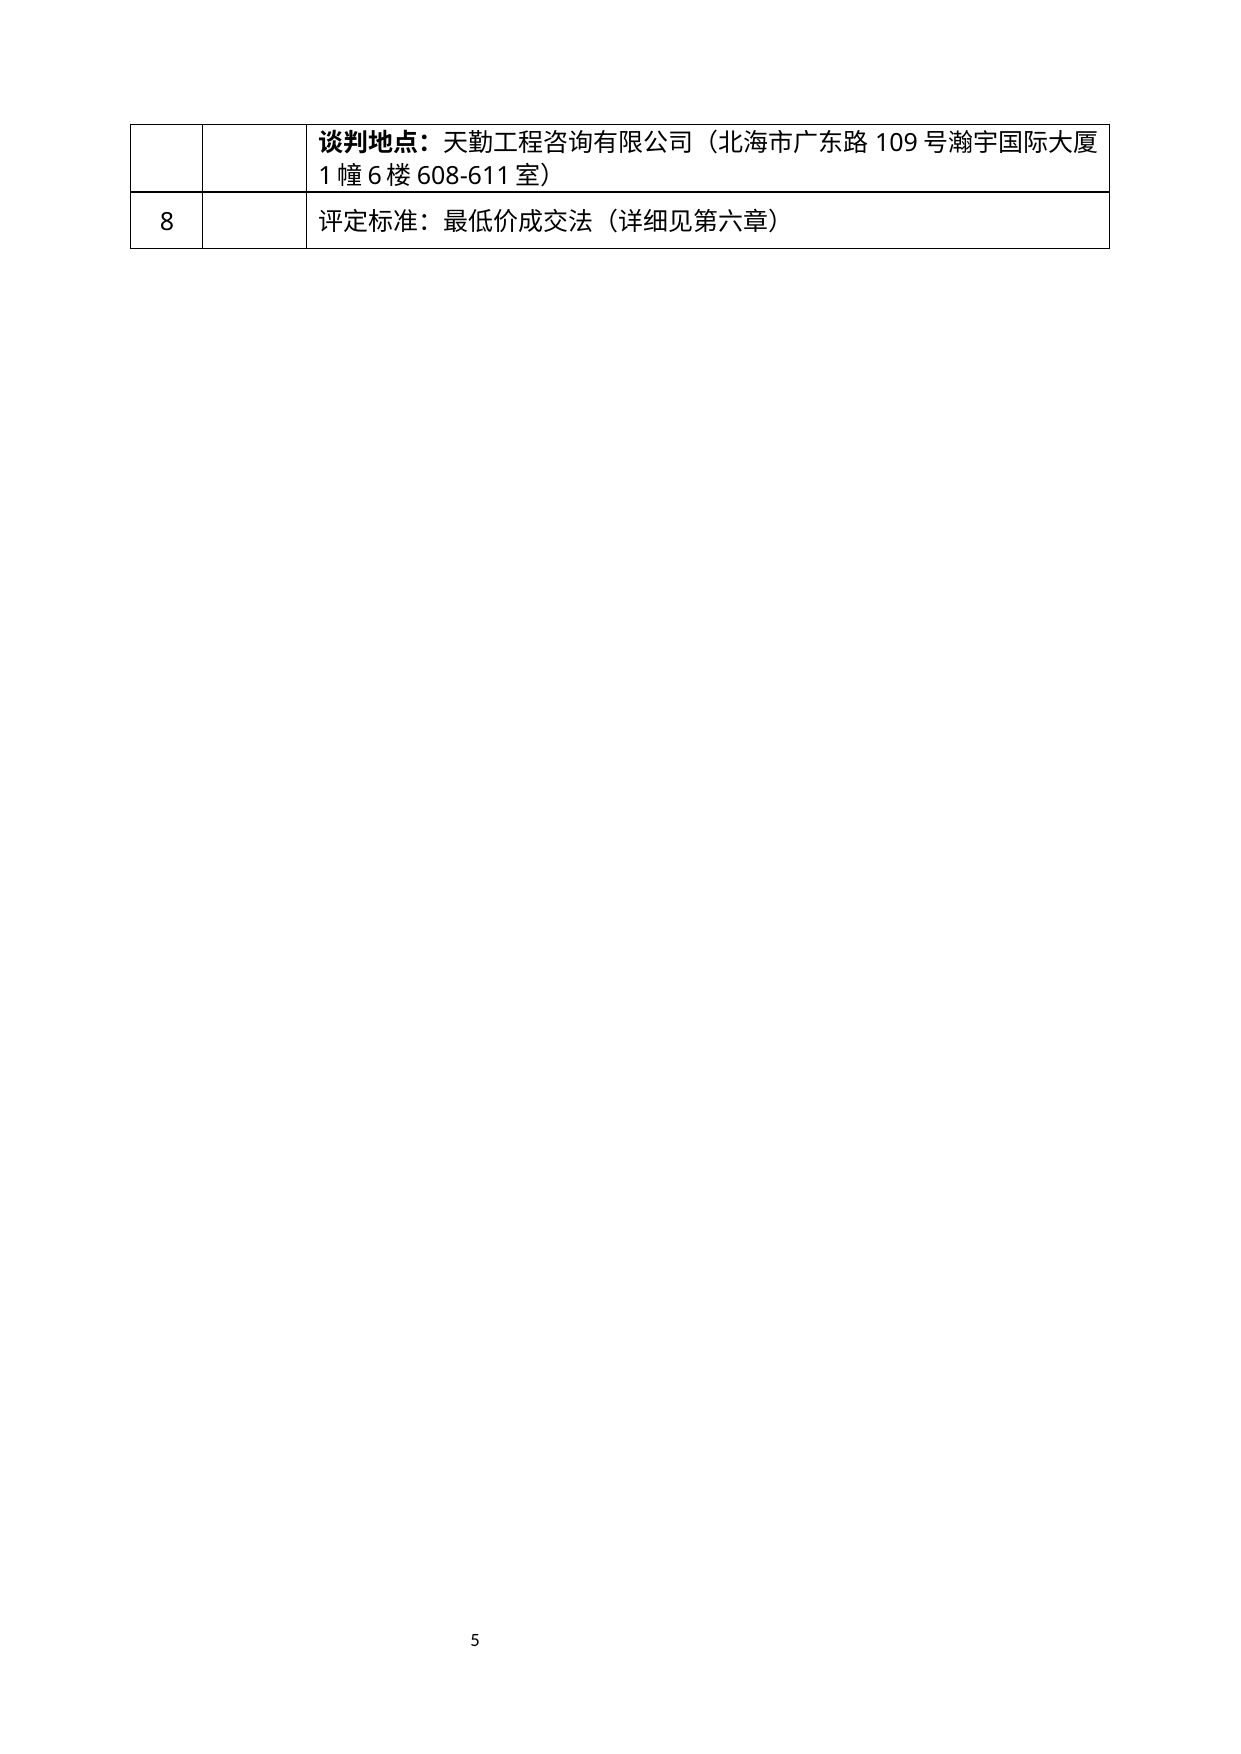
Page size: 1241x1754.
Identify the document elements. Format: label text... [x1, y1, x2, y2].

table_cell [203, 193, 306, 247]
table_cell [307, 125, 1109, 191]
table_cell 评定标准：最低价成交法（详细见第六章） [307, 193, 1109, 247]
table_cell 8 [131, 193, 202, 247]
table_cell 7 [131, 125, 202, 191]
table_cell [203, 125, 306, 191]
